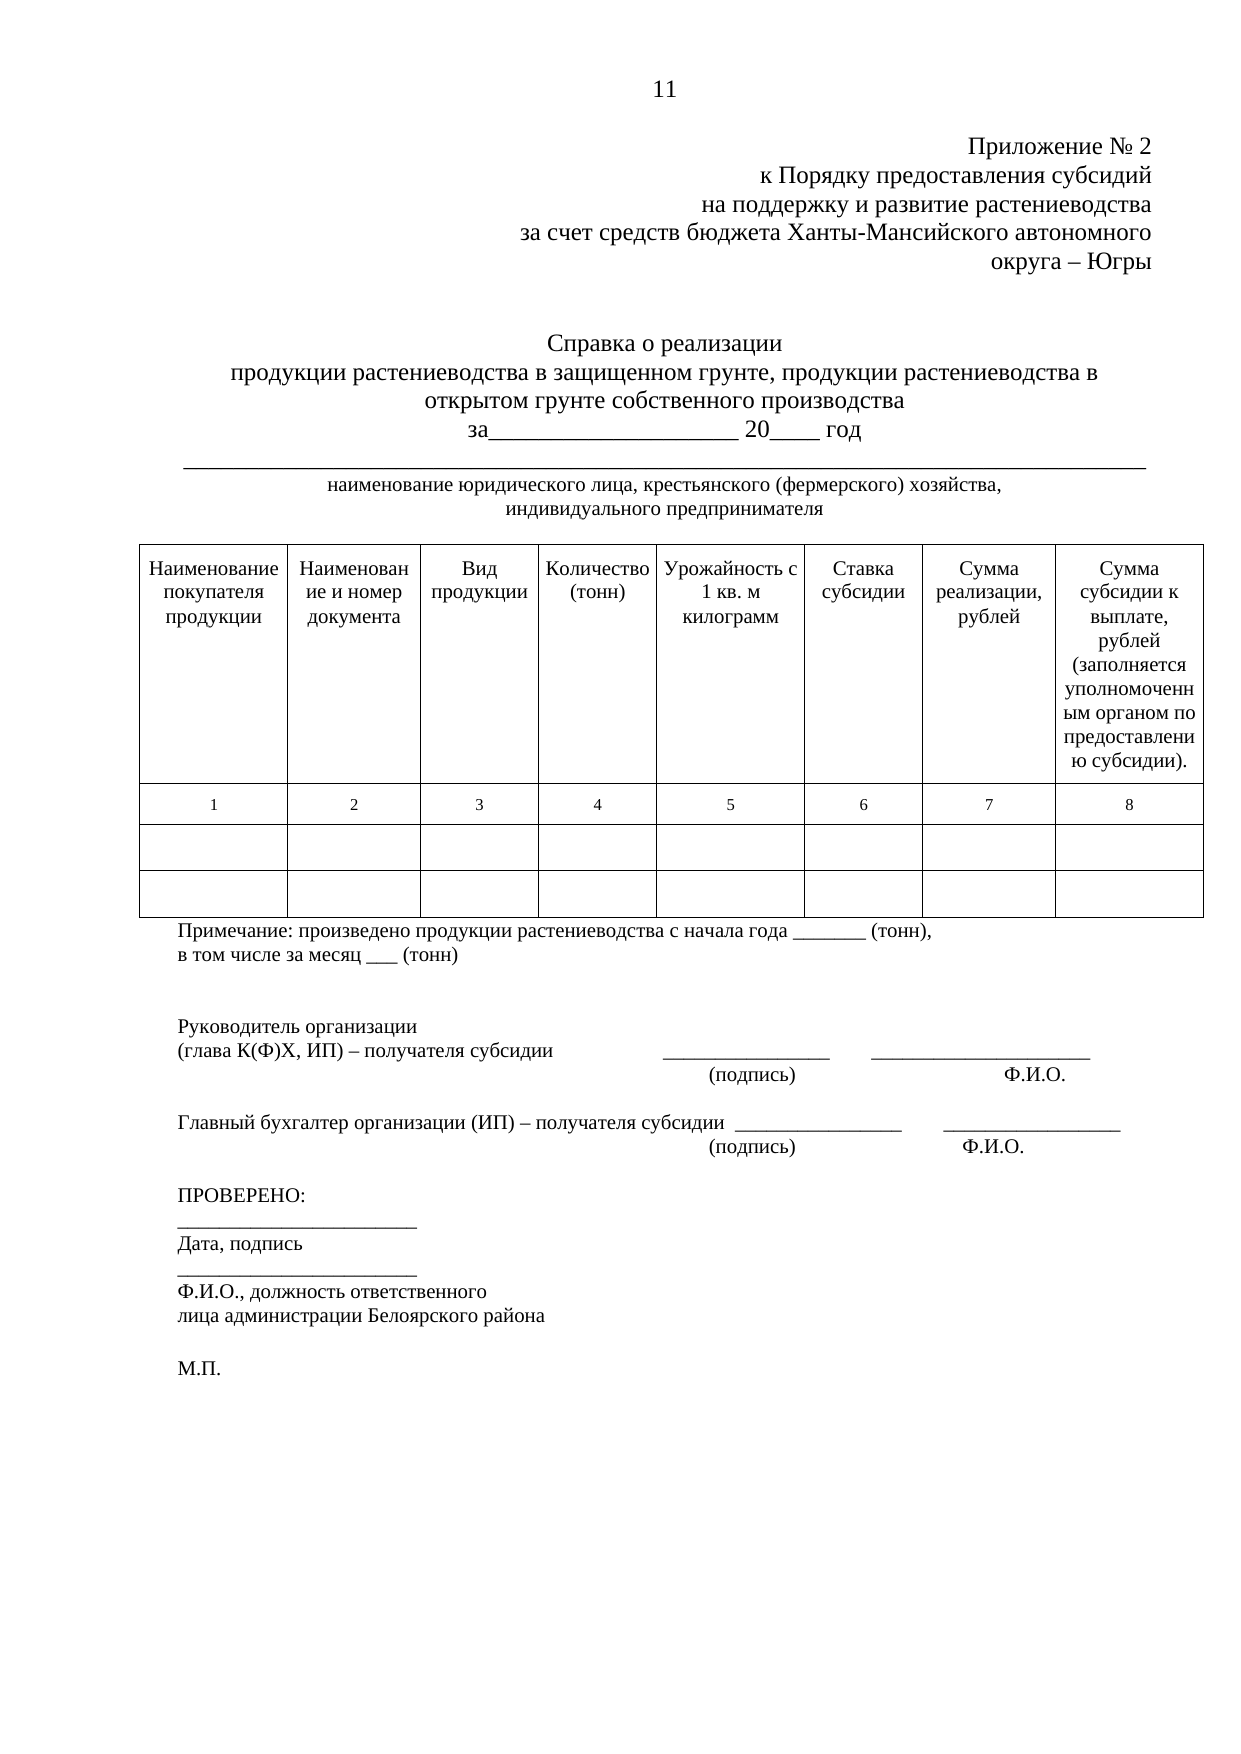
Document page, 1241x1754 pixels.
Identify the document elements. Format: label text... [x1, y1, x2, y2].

table_cell 1 [140, 784, 287, 824]
table_cell [1056, 825, 1203, 870]
table_cell [657, 871, 804, 917]
table_cell [421, 825, 538, 870]
text (подпись) Ф.И.О. [177, 1062, 1152, 1086]
table_cell [923, 825, 1055, 870]
table_cell [923, 871, 1055, 917]
text _____________________________________________________________________________ наименование юридического лица, крестьянского (фермерского) хозяйства, [177, 443, 1152, 496]
text за счет средств бюджета Ханты-Мансийского автономного [177, 217, 1152, 246]
table_header Ставка субсидии [805, 545, 922, 783]
text (подпись) Ф.И.О. [177, 1134, 1152, 1158]
text ПРОВЕРЕНО: [177, 1182, 1152, 1207]
text Ф.И.О., должность ответственного [177, 1279, 1152, 1303]
table_cell 8 [1056, 784, 1203, 824]
table_cell 4 [539, 784, 656, 824]
text к Порядку предоставления субсидий [177, 160, 1152, 189]
table_cell [539, 825, 656, 870]
text _______________________ [177, 1207, 1152, 1231]
text Дата, подпись [177, 1231, 1152, 1255]
text в том числе за месяц ___ (тонн) [177, 942, 1152, 966]
table_header Наименование покупателя продукции [140, 545, 287, 783]
table_header Сумма реализации, рублей [923, 545, 1055, 783]
table_cell [288, 825, 420, 870]
text продукции растениеводства в защищенном грунте, продукции растениеводства в открытом грунте собственного производства [177, 357, 1152, 414]
table_cell 6 [805, 784, 922, 824]
text Справка о реализации [177, 328, 1152, 357]
text округа – Югры [177, 246, 1152, 275]
table_cell [539, 871, 656, 917]
table_header Количество (тонн) [539, 545, 656, 783]
table_header Сумма субсидии к выплате, рублей (заполняется уполномоченным органом по предоставлению субсидии). [1056, 545, 1203, 783]
text Примечание: произведено продукции растениеводства с начала года _______ (тонн), [177, 918, 1152, 942]
table_cell 5 [657, 784, 804, 824]
table_cell [140, 825, 287, 870]
table_cell 7 [923, 784, 1055, 824]
table_header Вид продукции [421, 545, 538, 783]
table_cell [288, 871, 420, 917]
table_cell [805, 825, 922, 870]
text Руководитель организации [177, 1014, 1152, 1038]
table_cell 3 [421, 784, 538, 824]
table_cell 2 [288, 784, 420, 824]
text Приложение № 2 [177, 131, 1152, 160]
table_cell [1056, 871, 1203, 917]
table_cell [421, 871, 538, 917]
table_cell [140, 871, 287, 917]
table_header Урожайность с 1 кв. м килограмм [657, 545, 804, 783]
table_cell [805, 871, 922, 917]
text на поддержку и развитие растениеводства [177, 189, 1152, 217]
text Главный бухгалтер организации (ИП) – получателя субсидии ________________ _________________ [177, 1110, 1152, 1134]
text _______________________ [177, 1255, 1152, 1279]
text за____________________ 20____ год [177, 414, 1152, 443]
table_header Наименование и номер документа [288, 545, 420, 783]
text М.П. [177, 1356, 1152, 1380]
text индивидуального предпринимателя [177, 496, 1152, 520]
table_cell [657, 825, 804, 870]
text лица администрации Белоярского района [177, 1303, 1152, 1327]
text (глава К(Ф)Х, ИП) – получателя субсидии ________________ _____________________ [177, 1038, 1152, 1062]
